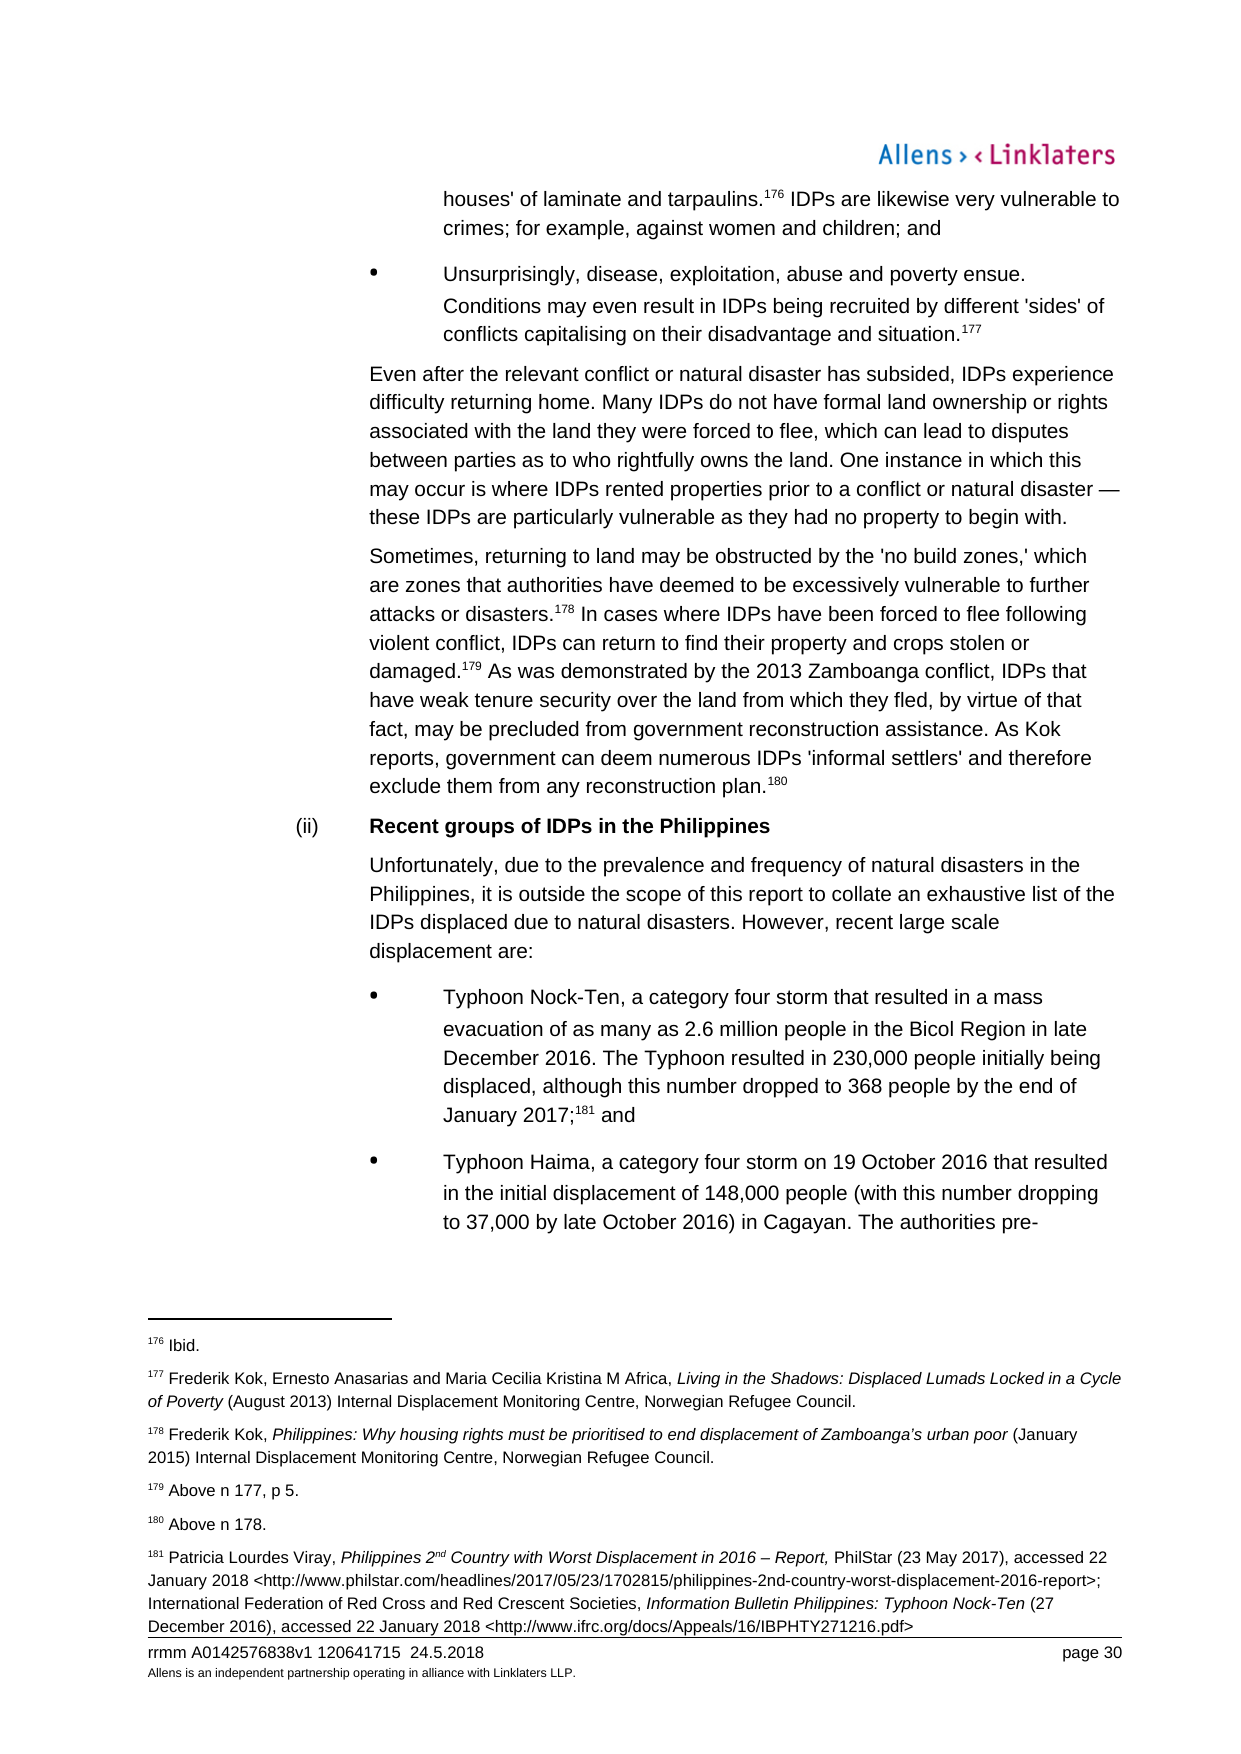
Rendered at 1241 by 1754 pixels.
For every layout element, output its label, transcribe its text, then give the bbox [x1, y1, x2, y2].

picture [878, 143, 1115, 166]
text Typhoon Nock-Ten, a category four storm that resulted in a mass evacuation of as many as 2.6 million people in the Bicol Region in late December 2016. The Typhoon resulted in 230,000 people initially being displaced, although this number dropped to 368 people by the end of January 2017; and [369, 978, 1122, 1127]
subtitle Even after the relevant conflict or natural disaster has subsided, IDPs experience difficulty returning home. Many IDPs do not have formal land ownership or rights associated with the land they were forced to flee, which can lead to disputes between parties as to who rightfully owns the land. One instance in which this may occur is where IDPs rented properties prior to a conflict or natural disaster — these IDPs are particularly vulnerable as they had no property to begin with. [369, 361, 1122, 529]
subtitle Unfortunately, due to the prevalence and frequency of natural disasters in the Philippines, it is outside the scope of this report to collate an exhaustive list of the IDPs displaced due to natural disasters. However, recent large scale displacement are: [369, 853, 1122, 963]
subtitle Recent groups of IDPs in the Philippines [295, 813, 1122, 837]
subtitle Sometimes, returning to land may be obstructed by the 'no build zones,' which are zones that authorities have deemed to be excessively vulnerable to further attacks or disasters. In cases where IDPs have been forced to flee following violent conflict, IDPs can return to find their property and crops stolen or damaged. As was demonstrated by the 2013 Zamboanga conflict, IDPs that have weak tenure security over the land from which they fled, by virtue of that fact, may be precluded from government reconstruction assistance. As Kok reports, government can deem numerous IDPs 'informal settlers' and therefore exclude them from any reconstruction plan. [369, 544, 1122, 798]
text Unsurprisingly, disease, exploitation, abuse and poverty ensue. Conditions may even result in IDPs being recruited by different 'sides' of conflicts capitalising on their disadvantage and situation. [369, 254, 1122, 346]
